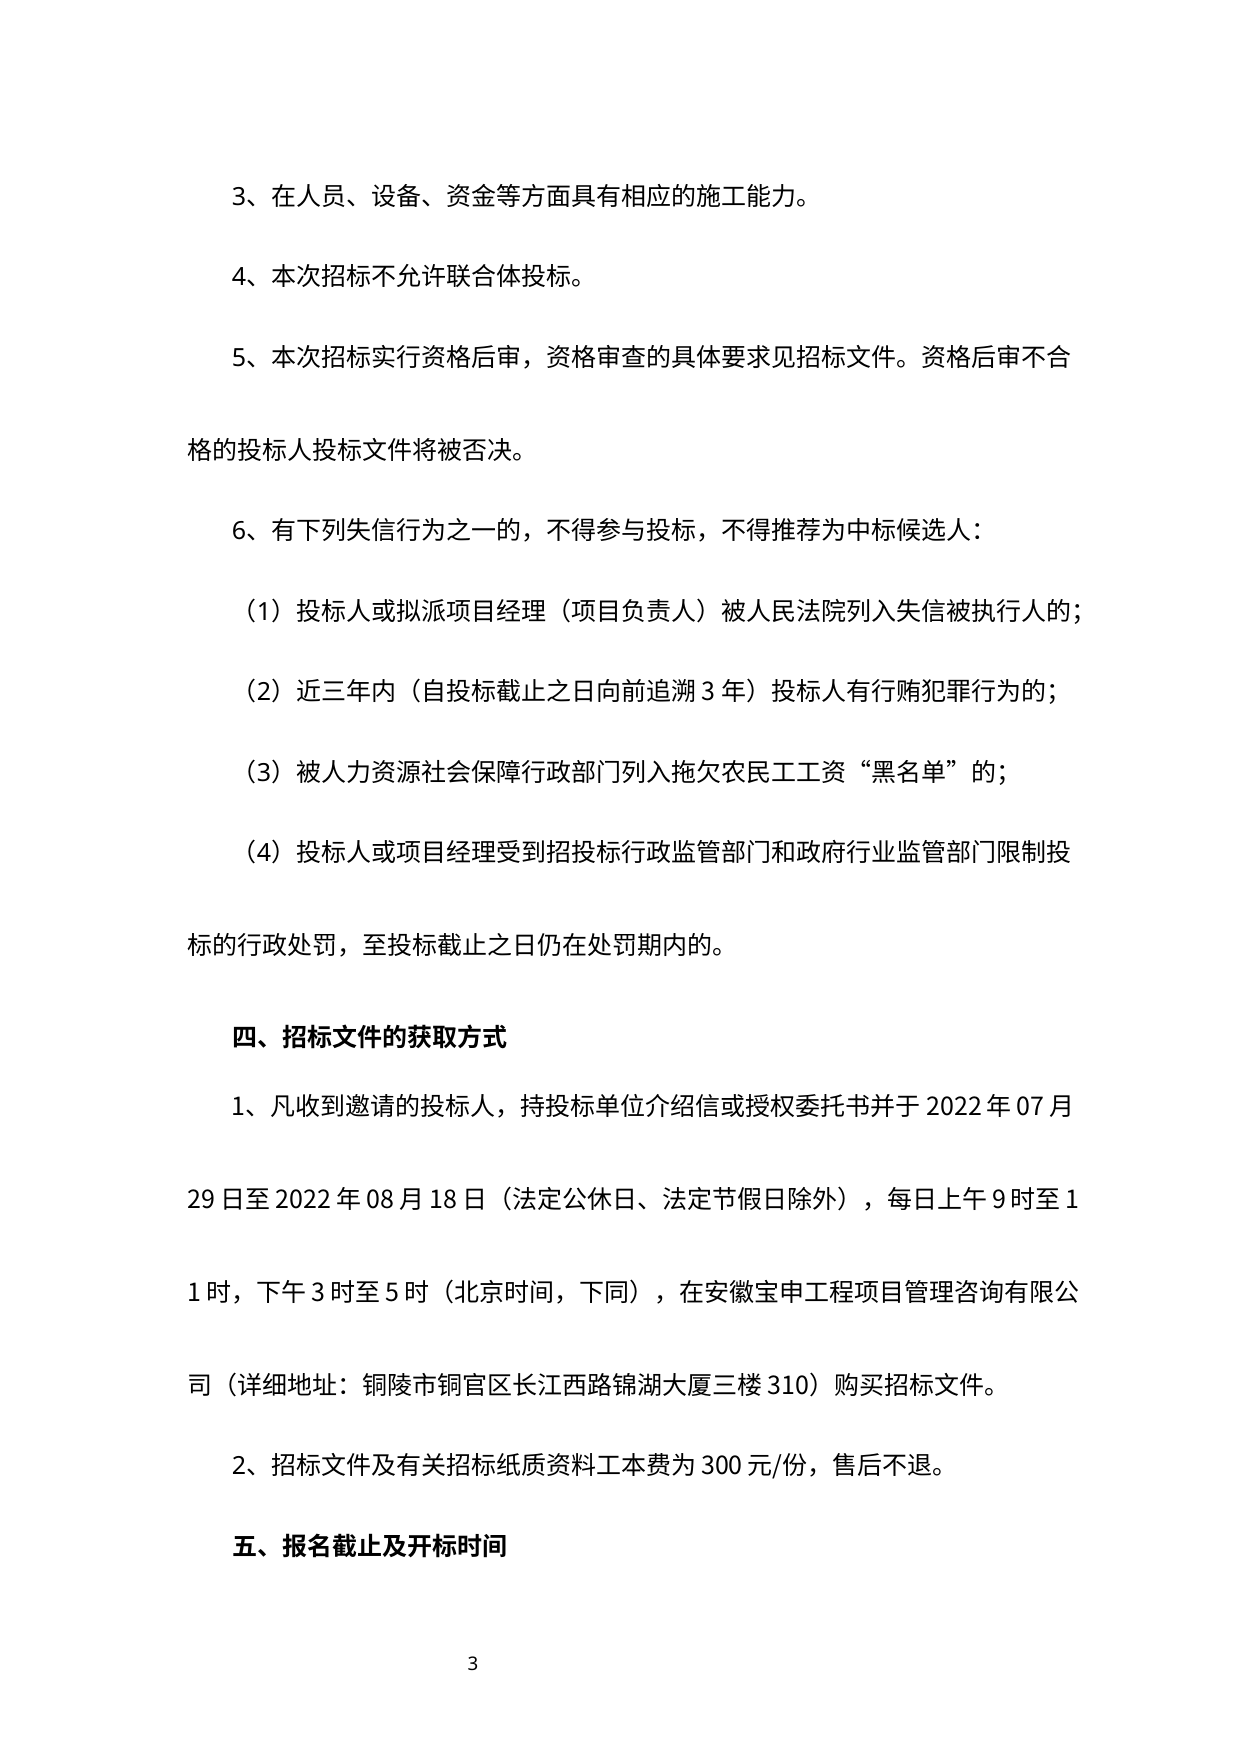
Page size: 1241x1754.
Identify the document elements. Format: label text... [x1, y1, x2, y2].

list （1）投标人或拟派项目经理（项目负责人）被人民法院列入失信被执行人的； [187, 577, 1088, 642]
text 四、招标文件的获取方式 [187, 1003, 1088, 1068]
list （3）被人力资源社会保障行政部门列入拖欠农民工工资“黑名单”的； [187, 738, 1088, 803]
list 6、有下列失信行为之一的，不得参与投标，不得推荐为中标候选人： [187, 496, 1088, 561]
list 2、招标文件及有关招标纸质资料工本费为300元/份，售后不退。 [187, 1431, 1088, 1496]
list （4）投标人或项目经理受到招投标行政监管部门和政府行业监管部门限制投标的行政处罚，至投标截止之日仍在处罚期内的。 [187, 818, 1088, 976]
list （2）近三年内（自投标截止之日向前追溯 3 年）投标人有行贿犯罪行为的； [187, 657, 1088, 722]
list 4、本次招标不允许联合体投标。 [187, 242, 1088, 307]
list 1、凡收到邀请的投标人，持投标单位介绍信或授权委托书并于 2022年07月29日至2022 年08月18日（法定公休日、法定节假日除外），每日上午9时至11时，下午3时至5时（北京时间，下同），在安徽宝申工程项目管理咨询有限公司（详细地址：铜陵市铜官区长江西路锦湖大厦三楼310）购买招标文件。 [187, 1072, 1088, 1416]
list 5、本次招标实行资格后审，资格审查的具体要求见招标文件。资格后审不合格的投标人投标文件将被否决。 [187, 323, 1088, 481]
list 3、在人员、设备、资金等方面具有相应的施工能力。 [187, 162, 1088, 227]
text 五、报名截止及开标时间 [232, 1512, 1088, 1577]
